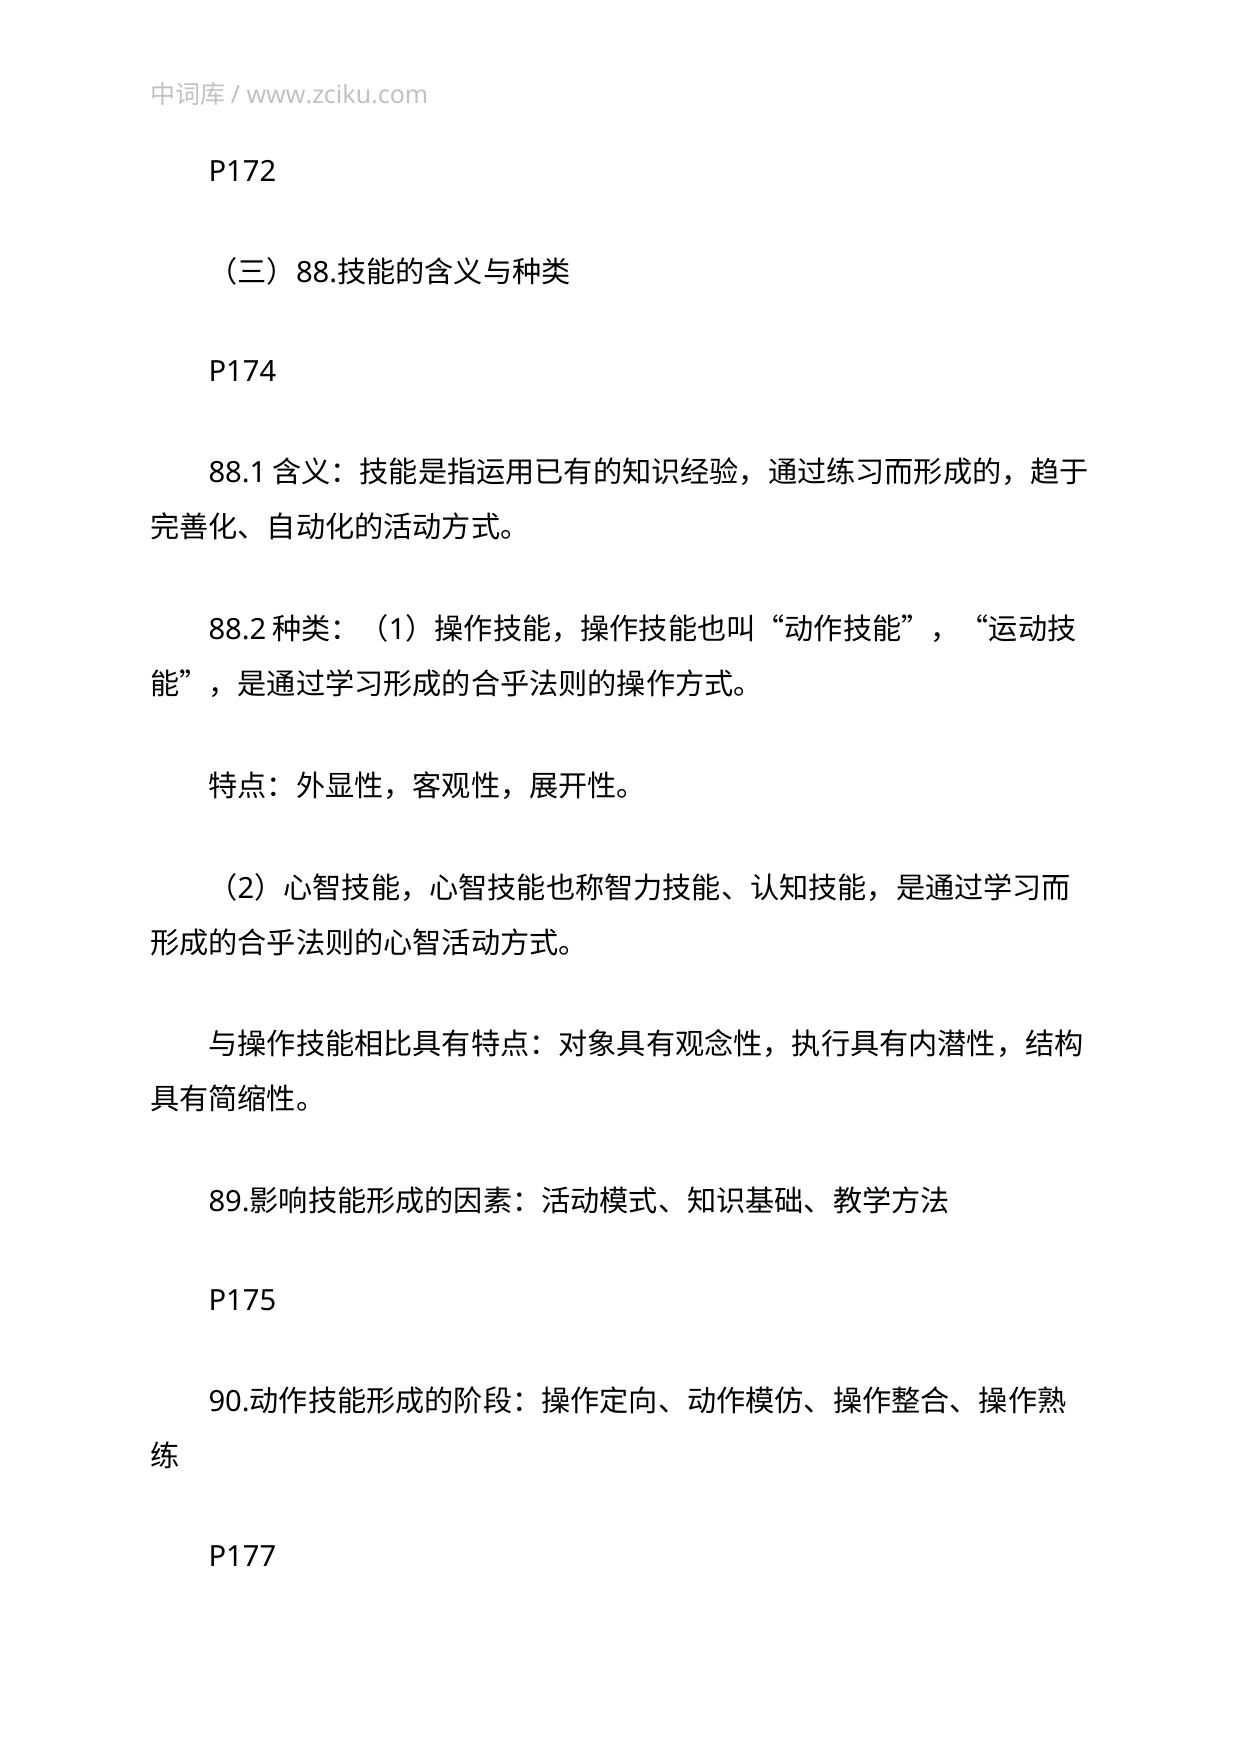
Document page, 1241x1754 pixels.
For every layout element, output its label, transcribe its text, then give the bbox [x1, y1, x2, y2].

text 88.1含义：技能是指运用已有的知识经验，通过练习而形成的，趋于完善化、自动化的活动方式。 [150, 449, 1090, 546]
text （2）心智技能，心智技能也称智力技能、认知技能，是通过学习而形成的合乎法则的心智活动方式。 [150, 864, 1090, 961]
text 特点：外显性，客观性，展开性。 [150, 762, 1090, 805]
text P172 [150, 150, 1090, 190]
text P175 [150, 1279, 1090, 1319]
text （三）88.技能的含义与种类 [150, 248, 1090, 291]
text 88.2种类：（1）操作技能，操作技能也叫“动作技能”，“运动技能”，是通过学习形成的合乎法则的操作方式。 [150, 606, 1090, 703]
text P177 [150, 1535, 1090, 1574]
text 与操作技能相比具有特点：对象具有观念性，执行具有内潜性，结构具有简缩性。 [150, 1021, 1090, 1118]
text 90.动作技能形成的阶段：操作定向、动作模仿、操作整合、操作熟练 [150, 1378, 1090, 1475]
text P174 [150, 350, 1090, 390]
text 89.影响技能形成的因素：活动模式、知识基础、教学方法 [150, 1178, 1090, 1220]
